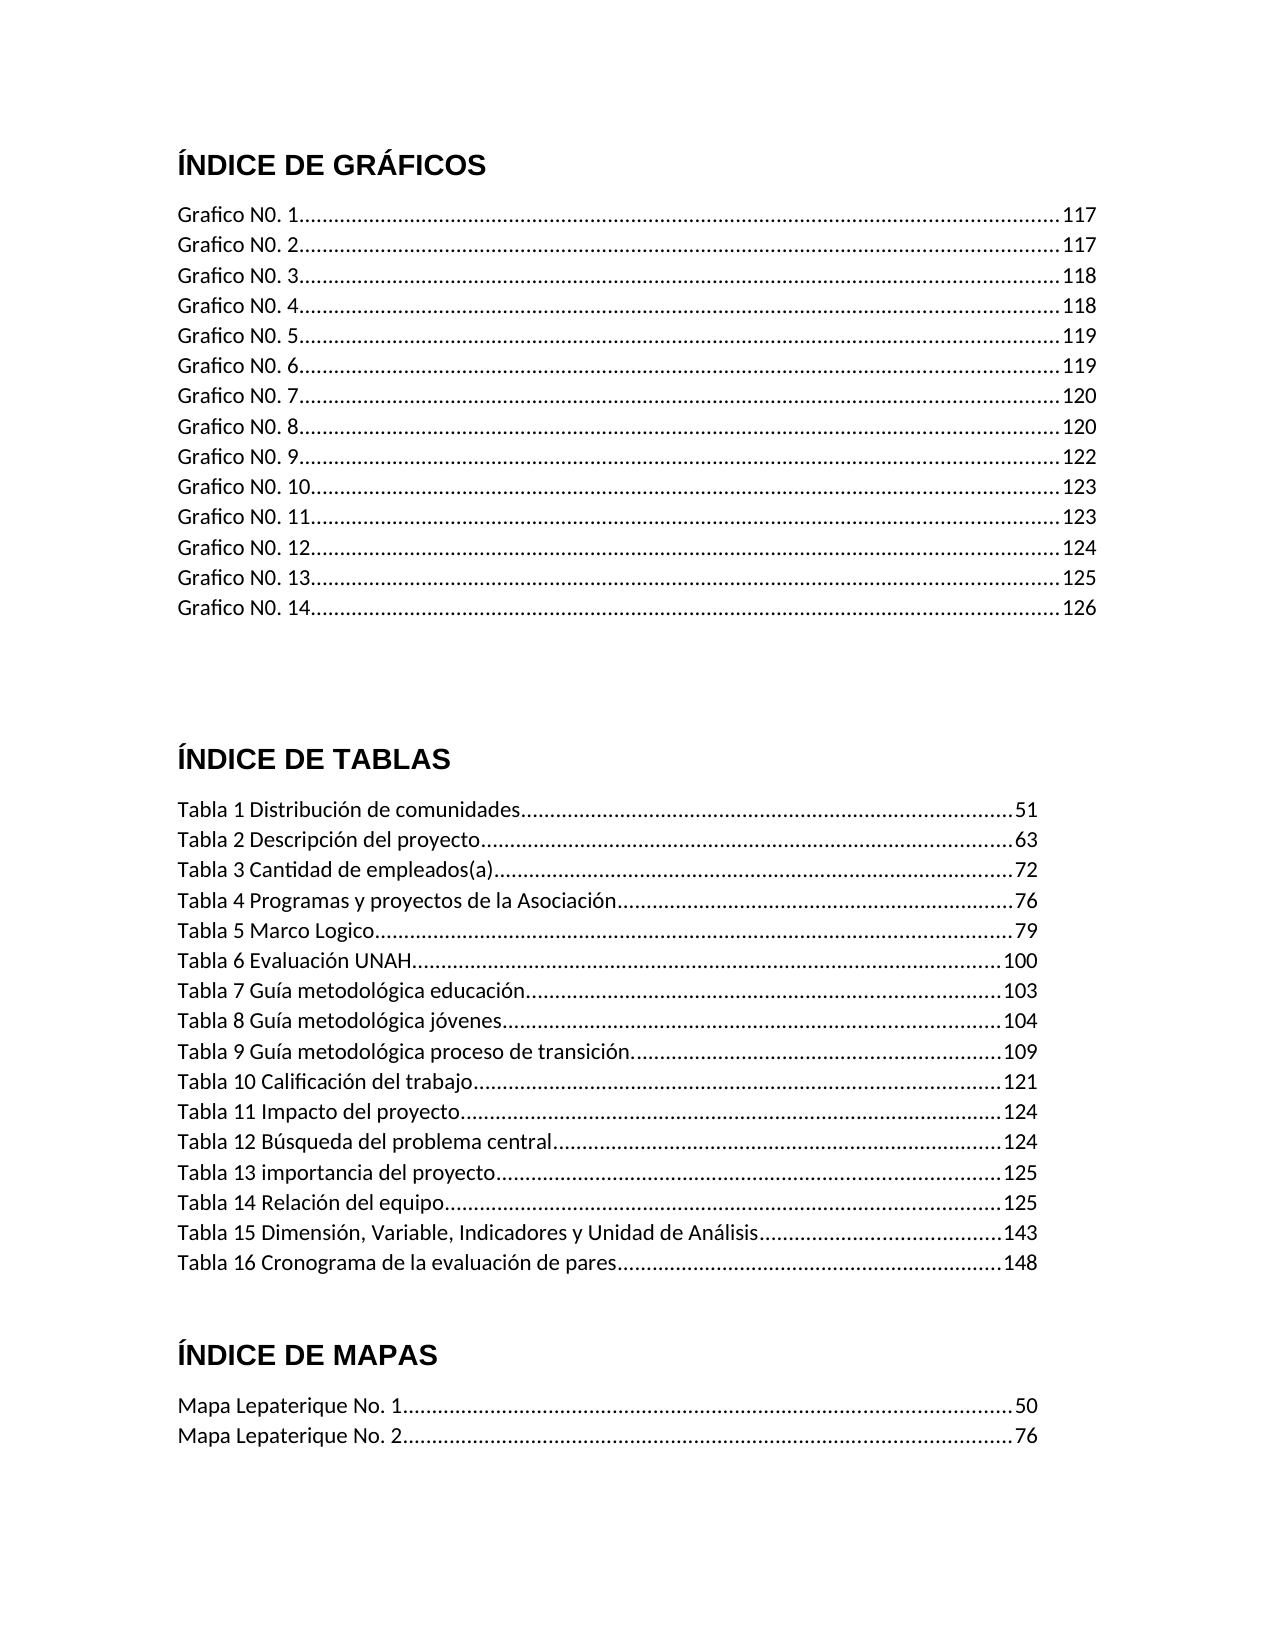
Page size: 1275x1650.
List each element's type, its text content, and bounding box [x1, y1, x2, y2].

text ÍNDICE DE MAPAS [177, 1338, 1098, 1371]
text Tabla 16 Cronograma de la evaluación de pares 148 [177, 1248, 1098, 1276]
text Tabla 2 Descripción del proyecto 63 [177, 825, 1098, 853]
text Tabla 4 Programas y proyectos de la Asociación 76 [177, 886, 1098, 914]
text Tabla 13 importancia del proyecto 125 [177, 1158, 1098, 1186]
text Tabla 11 Impacto del proyecto 124 [177, 1097, 1098, 1125]
text Grafico N0. 4 118 [177, 291, 1098, 319]
text Tabla 1 Distribución de comunidades 51 [177, 795, 1098, 823]
text Tabla 6 Evaluación UNAH 100 [177, 946, 1098, 974]
text Grafico N0. 1 117 [177, 200, 1098, 228]
text Grafico N0. 11 123 [177, 502, 1098, 531]
text Mapa Lepaterique No. 1 50 [177, 1391, 1098, 1419]
text Tabla 7 Guía metodológica educación. 103 [177, 976, 1098, 1004]
text Grafico N0. 9 122 [177, 442, 1098, 470]
text Tabla 3 Cantidad de empleados(a) 72 [177, 856, 1098, 883]
text Grafico N0. 5 119 [177, 321, 1098, 349]
text Grafico N0. 14 126 [177, 593, 1098, 621]
text Tabla 8 Guía metodológica jóvenes 104 [177, 1007, 1098, 1034]
text Grafico N0. 3 118 [177, 261, 1098, 289]
text Grafico N0. 13 125 [177, 563, 1098, 591]
text Tabla 9 Guía metodológica proceso de transición. 109 [177, 1037, 1098, 1065]
text ÍNDICE DE TABLAS [177, 742, 1098, 776]
text Grafico N0. 2 117 [177, 231, 1098, 259]
text Grafico N0. 6 119 [177, 351, 1098, 379]
text Tabla 14 Relación del equipo 125 [177, 1188, 1098, 1216]
text Tabla 12 Búsqueda del problema central 124 [177, 1127, 1098, 1155]
text Grafico N0. 10 123 [177, 472, 1098, 500]
text Mapa Lepaterique No. 2 76 [177, 1421, 1098, 1449]
text Tabla 15 Dimensión, Variable, Indicadores y Unidad de Análisis 143 [177, 1218, 1098, 1246]
text Tabla 5 Marco Logico 79 [177, 916, 1098, 944]
text Grafico N0. 7 120 [177, 382, 1098, 410]
text Grafico N0. 8 120 [177, 412, 1098, 440]
text Grafico N0. 12 124 [177, 533, 1098, 561]
text Tabla 10 Calificación del trabajo 121 [177, 1067, 1098, 1095]
text ÍNDICE DE GRÁFICOS [177, 148, 1098, 181]
